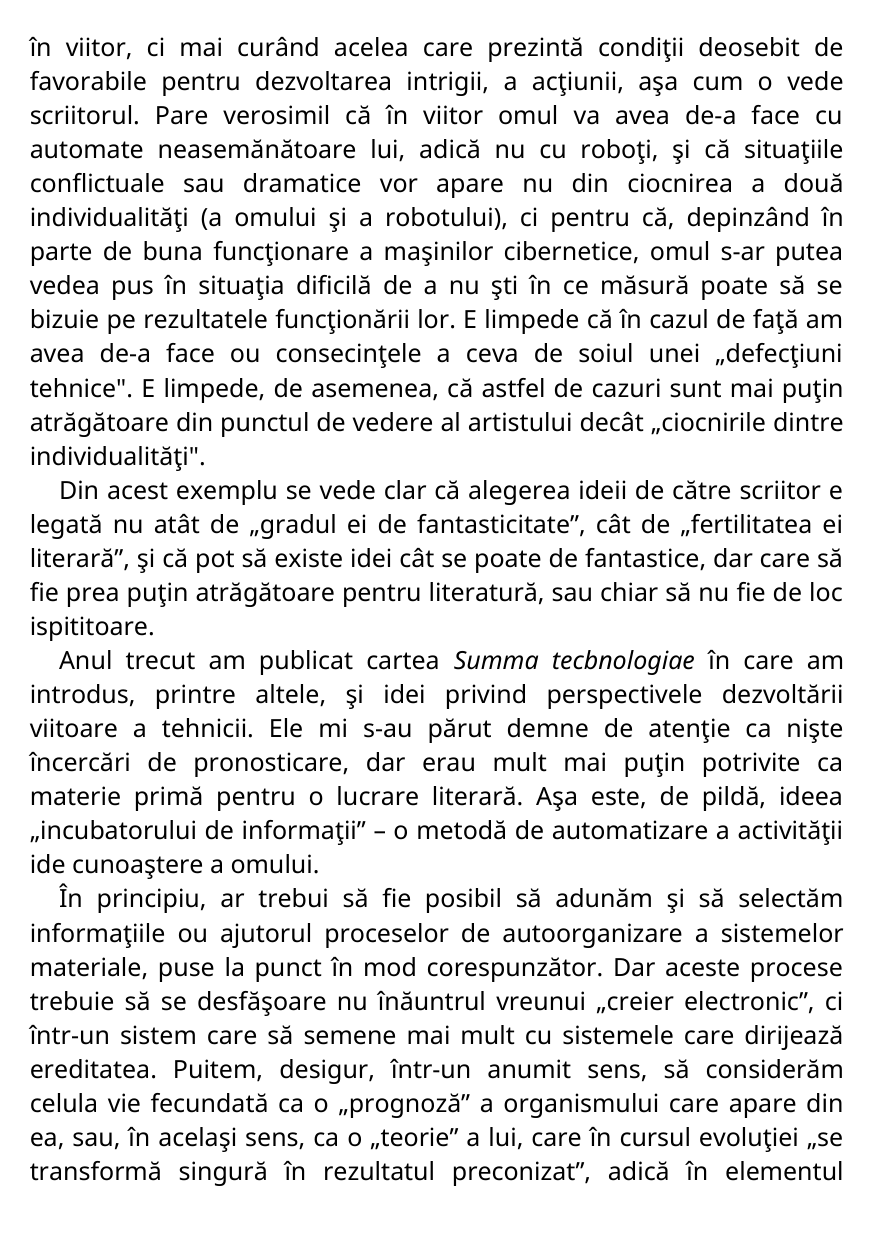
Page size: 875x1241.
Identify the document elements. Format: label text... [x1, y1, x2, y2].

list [29, 29, 844, 472]
text Anul trecut am publicat cartea Summa tecbnologiae în care am introdus, printre altele, şi idei privind perspectivele dezvoltării viitoare a tehnicii. Ele mi s-au părut demne de atenţie ca nişte încercări de pronosticare, dar erau mult mai puţin potrivite ca materie primă pentru o lucrare literară. Aşa este, de pildă, ideea „incubatorului de informaţii” – o metodă de automatizare a activităţii ide cunoaştere a omului. [29, 643, 844, 881]
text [29, 881, 844, 1188]
text Din acest exemplu se vede clar că alegerea ideii de către scriitor e legată nu atât de „gradul ei de fantasticitate”, cât de „fertilitatea ei literară”, şi că pot să existe idei cât se poate de fantastice, dar care să fie prea puţin atrăgătoare pentru literatură, sau chiar să nu fie de loc ispititoare. [29, 472, 844, 643]
